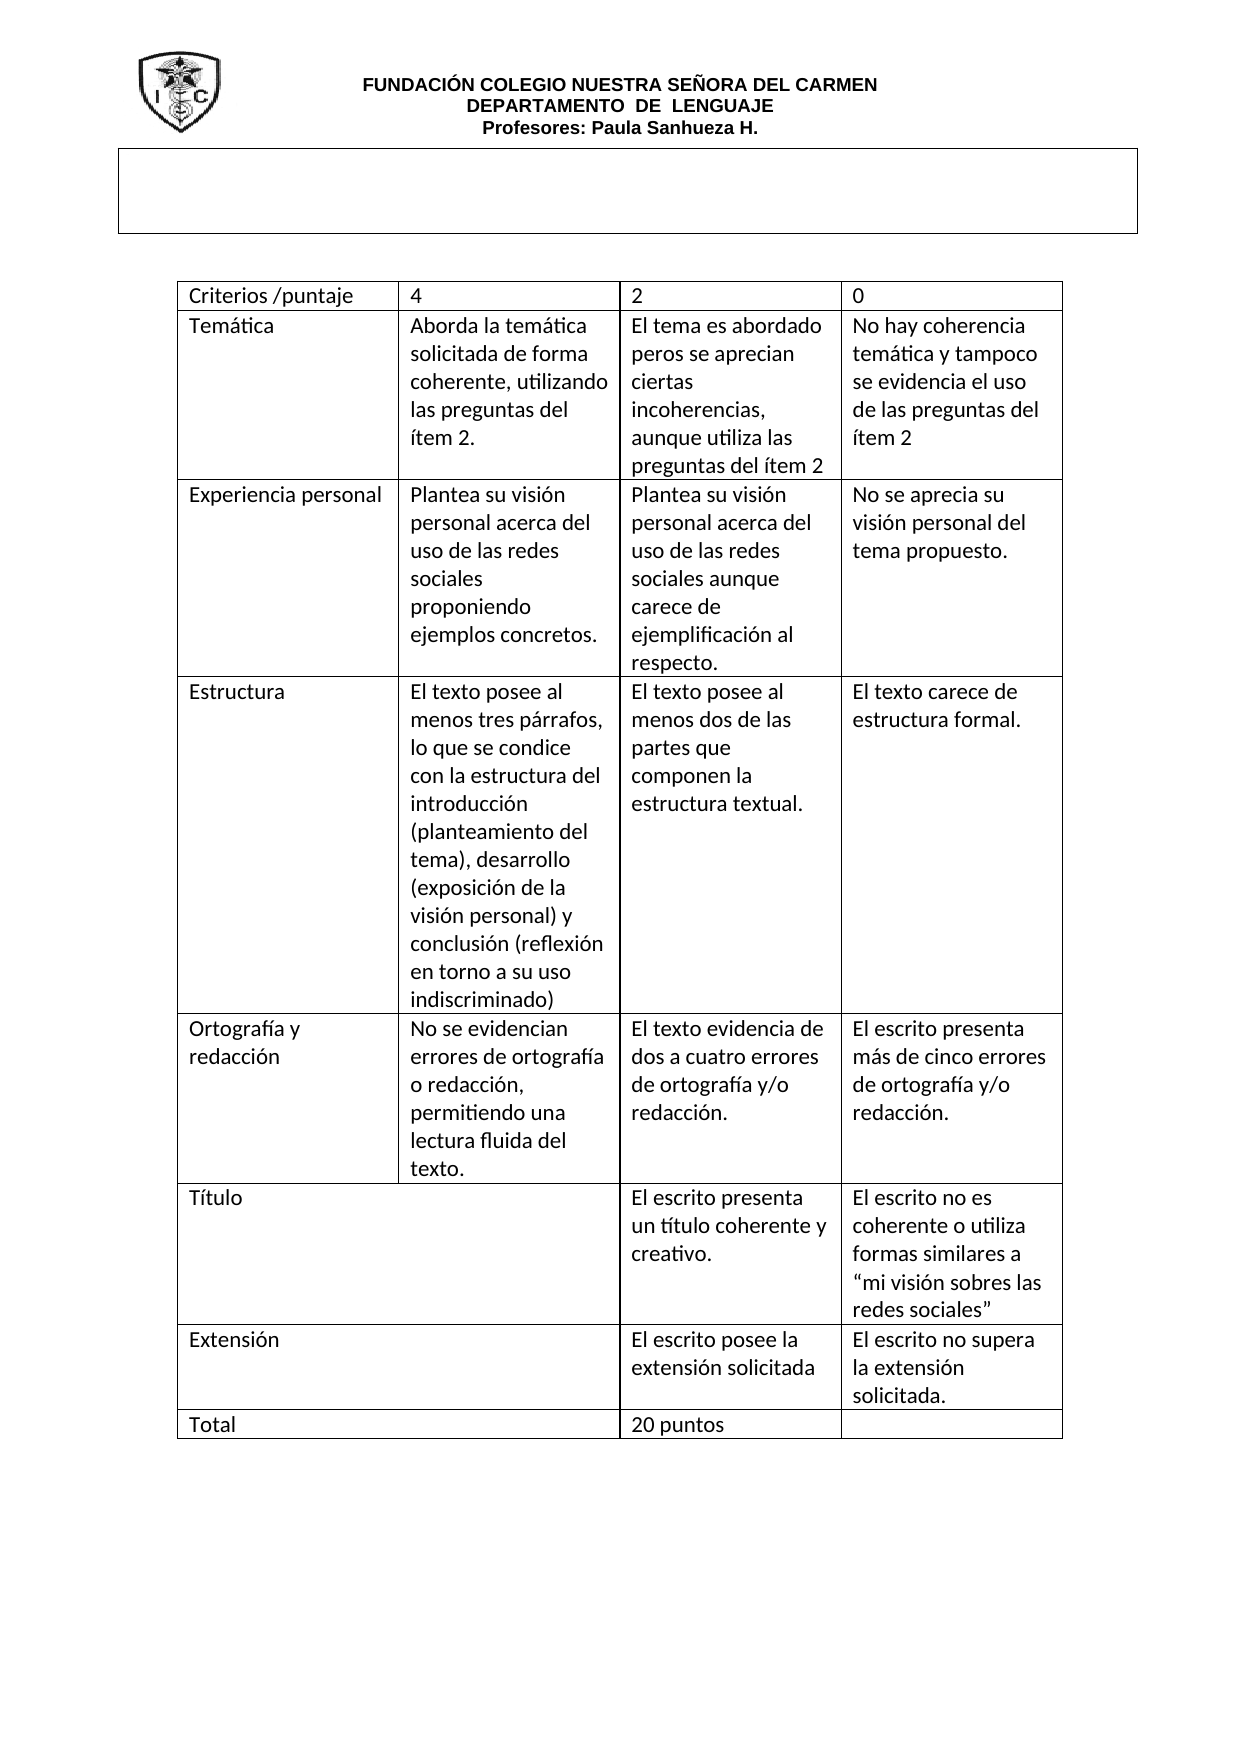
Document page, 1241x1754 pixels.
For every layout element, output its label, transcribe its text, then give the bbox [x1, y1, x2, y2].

table_cell Ortografía y redacción [178, 1014, 398, 1182]
table_cell El texto posee al menos tres párrafos, lo que se condice con la estructura del introducción (planteamiento del tema), desarrollo (exposición de la visión personal) y conclusión (reflexión en torno a su uso indiscriminado) [399, 677, 619, 1013]
table_cell El texto posee al menos dos de las partes que componen la estructura textual. [621, 677, 841, 1013]
table_cell El tema es abordado peros se aprecian ciertas incoherencias, aunque utiliza las preguntas del ítem 2 [621, 311, 841, 479]
table_cell El escrito presenta más de cinco errores de ortografía y/o redacción. [842, 1014, 1062, 1182]
table_cell Aborda la temática solicitada de forma coherente, utilizando las preguntas del ítem 2. [399, 311, 619, 479]
picture [123, 40, 238, 148]
table_header Criterios /puntaje [178, 282, 398, 310]
table_header [119, 149, 1137, 233]
table_cell No se evidencian errores de ortografía o redacción, permitiendo una lectura fluida del texto. [399, 1014, 619, 1182]
table_header 4 [399, 282, 619, 310]
table_cell Total [178, 1410, 619, 1438]
table_cell No se aprecia su visión personal del tema propuesto. [842, 480, 1062, 676]
table_cell Plantea su visión personal acerca del uso de las redes sociales proponiendo ejemplos concretos. [399, 480, 619, 676]
table_cell Extensión [178, 1325, 619, 1409]
table_cell El texto carece de estructura formal. [842, 677, 1062, 1013]
table_cell [842, 1410, 1062, 1438]
table_cell 20 puntos [621, 1410, 841, 1438]
table_header 0 [842, 282, 1062, 310]
table_cell Estructura [178, 677, 398, 1013]
table_cell No hay coherencia temática y tampoco se evidencia el uso de las preguntas del ítem 2 [842, 311, 1062, 479]
table_cell El escrito posee la extensión solicitada [621, 1325, 841, 1409]
table_cell El texto evidencia de dos a cuatro errores de ortografía y/o redacción. [621, 1014, 841, 1182]
table_cell Título [178, 1184, 619, 1324]
table_cell El escrito presenta un título coherente y creativo. [621, 1184, 841, 1324]
table_header 2 [621, 282, 841, 310]
table_cell El escrito no es coherente o utiliza formas similares a “mi visión sobres las redes sociales” [842, 1184, 1062, 1324]
table_cell El escrito no supera la extensión solicitada. [842, 1325, 1062, 1409]
table_cell Plantea su visión personal acerca del uso de las redes sociales aunque carece de ejemplificación al respecto. [621, 480, 841, 676]
table_cell Temática [178, 311, 398, 479]
table_cell Experiencia personal [178, 480, 398, 676]
